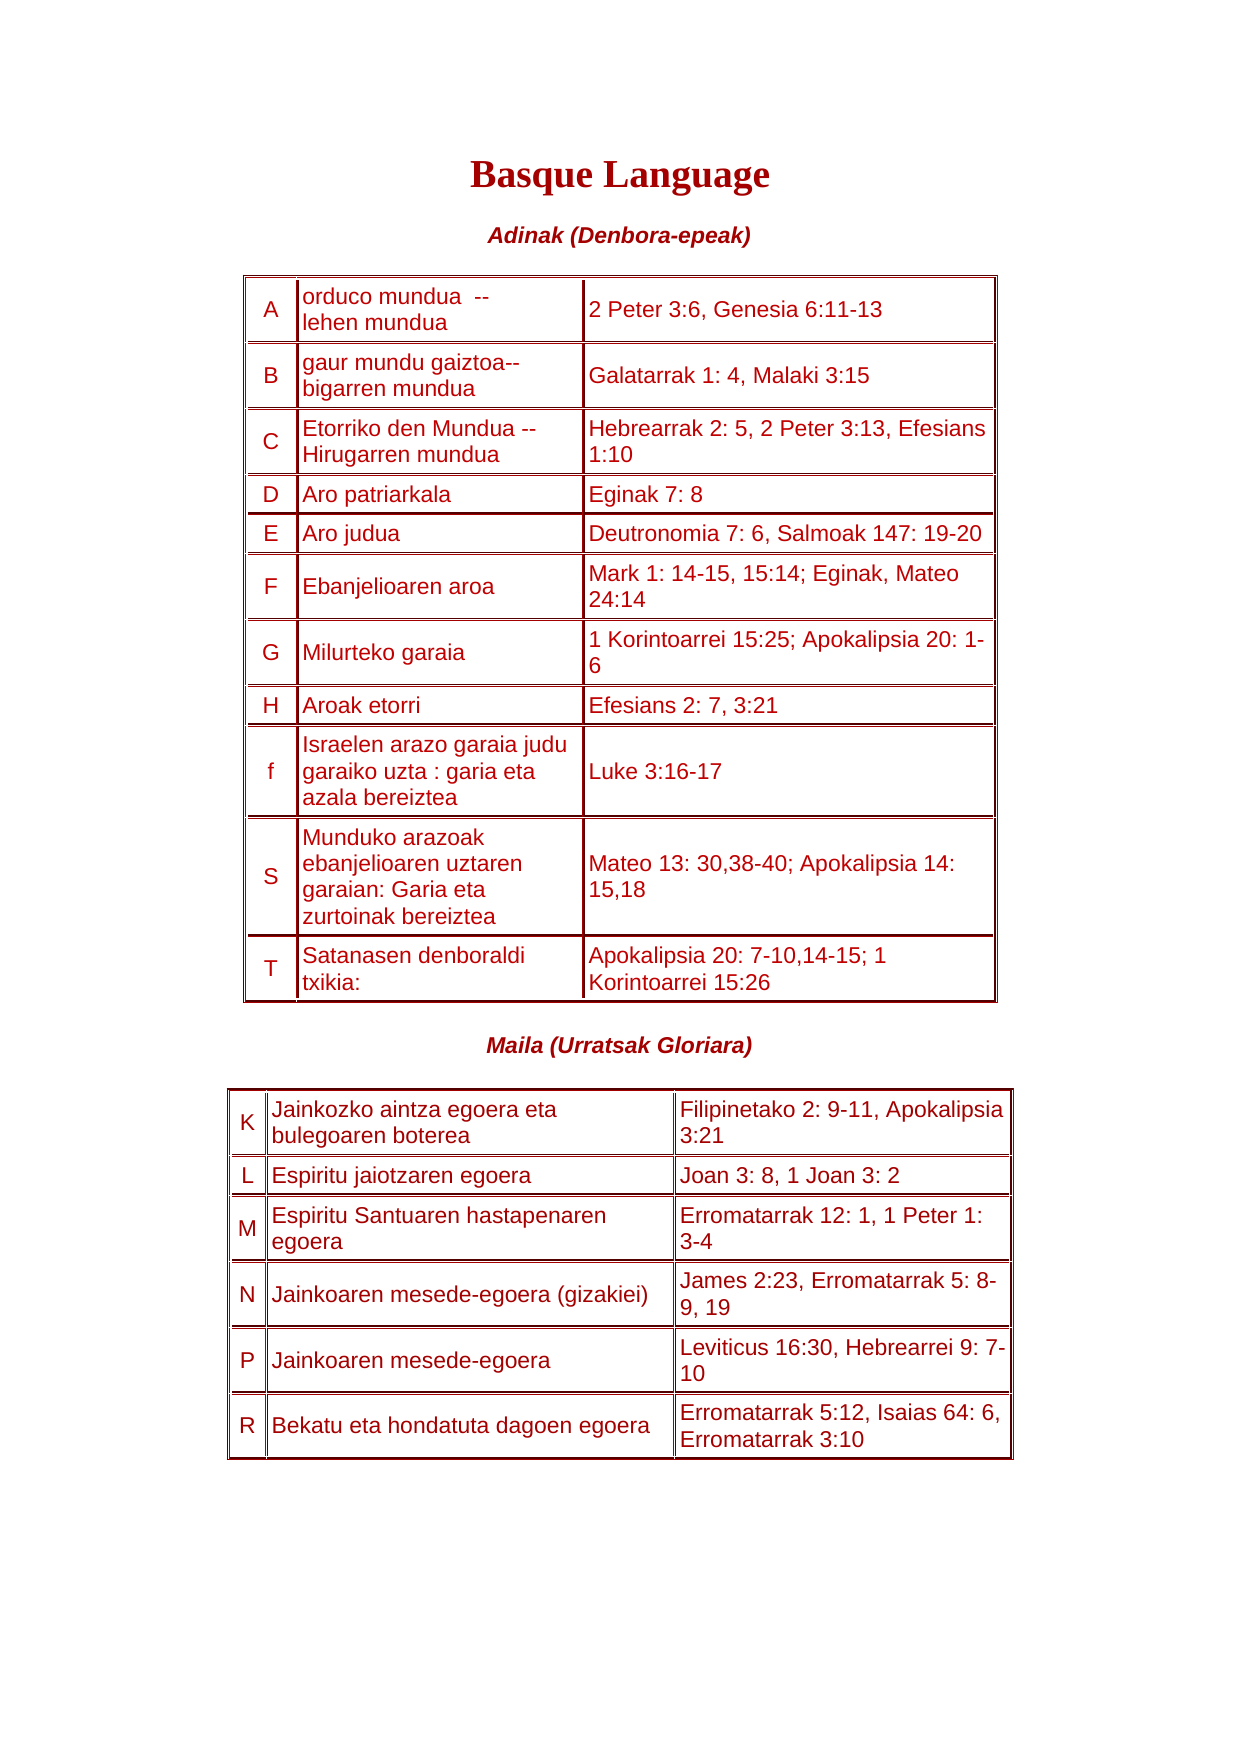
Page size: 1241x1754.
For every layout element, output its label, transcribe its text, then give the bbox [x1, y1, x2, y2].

table_cell gaur mundu gaiztoa-- bigarren mundua [299, 344, 582, 406]
table_cell L [228, 1154, 266, 1193]
table_cell C [246, 406, 296, 472]
table_cell James 2:23, Erromatarrak 5: 8-9, 19 [676, 1259, 1011, 1325]
table_cell f [246, 723, 296, 815]
table_cell F [244, 552, 297, 617]
text Basque Language [150, 150, 1090, 196]
table_header 2 Peter 3:6, Genesia 6:11-13 [583, 278, 994, 341]
table_cell Aroak etorri [299, 687, 582, 723]
table_header Jainkozko aintza egoera eta bulegoaren boterea [266, 1091, 674, 1154]
table_cell Hebrearrak 2: 5, 2 Peter 3:13, Efesians 1:10 [585, 406, 995, 472]
table_cell Bekatu eta hondatuta dagoen egoera [266, 1395, 674, 1457]
table_cell Efesians 2: 7, 3:21 [585, 684, 995, 723]
table_cell N [230, 1259, 265, 1325]
table_cell Leviticus 16:30, Hebrearrei 9: 7-10 [676, 1325, 1011, 1391]
table_cell Luke 3:16-17 [585, 723, 995, 815]
table_header A [246, 276, 297, 341]
table_cell Erromatarrak 5:12, Isaias 64: 6, Erromatarrak 3:10 [675, 1391, 1011, 1457]
table_header orduco mundua -- lehen mundua [297, 278, 583, 341]
table_cell Joan 3: 8, 1 Joan 3: 2 [675, 1154, 1012, 1193]
table_header K [230, 1091, 266, 1154]
table_cell Erromatarrak 12: 1, 1 Peter 1: 3-4 [676, 1193, 1011, 1259]
table_cell Espiritu jaiotzaren egoera [268, 1157, 673, 1193]
table_cell Aro patriarkala [299, 476, 582, 512]
table_cell Jainkoaren mesede-egoera (gizakiei) [268, 1263, 673, 1325]
table_cell T [246, 934, 297, 1000]
table_cell R [230, 1391, 266, 1457]
table_cell Israelen arazo garaia judu garaiko uzta : garia eta azala bereiztea [299, 727, 582, 815]
table_cell Satanasen denboraldi txikia: [297, 937, 583, 1000]
table_cell P [230, 1325, 265, 1391]
table_cell Jainkoaren mesede-egoera [268, 1329, 673, 1391]
table_cell Espiritu Santuaren hastapenaren egoera [268, 1197, 673, 1259]
table_cell 1 Korintoarrei 15:25; Apokalipsia 20: 1-6 [585, 618, 995, 683]
table_header Filipinetako 2: 9-11, Apokalipsia 3:21 [675, 1091, 1010, 1154]
table_cell Ebanjelioaren aroa [299, 555, 582, 617]
text Maila (Urratsak Gloriara) [150, 1032, 1090, 1059]
table_cell S [246, 815, 296, 934]
table_cell G [246, 618, 296, 683]
table_cell Etorriko den Mundua -- Hirugarren mundua [299, 410, 582, 472]
table_cell D [246, 473, 296, 512]
table_cell Galatarrak 1: 4, Malaki 3:15 [583, 341, 996, 406]
table_cell E [246, 512, 296, 552]
table_cell Eginak 7: 8 [585, 473, 995, 512]
table_cell Deutronomia 7: 6, Salmoak 147: 19-20 [585, 512, 994, 552]
table_cell H [246, 684, 296, 723]
table_cell Aro judua [299, 515, 582, 552]
table_cell M [230, 1193, 265, 1259]
table_cell Munduko arazoak ebanjelioaren uztaren garaian: Garia eta zurtoinak bereiztea [299, 819, 582, 934]
table_cell Mark 1: 14-15, 15:14; Eginak, Mateo 24:14 [583, 552, 996, 617]
text Adinak (Denbora-epeak) [150, 222, 1090, 248]
table_cell Apokalipsia 20: 7-10,14-15; 1 Korintoarrei 15:26 [583, 934, 994, 1000]
table_cell Mateo 13: 30,38-40; Apokalipsia 14: 15,18 [585, 815, 995, 934]
table_cell B [244, 341, 297, 406]
table_cell Milurteko garaia [299, 621, 582, 683]
